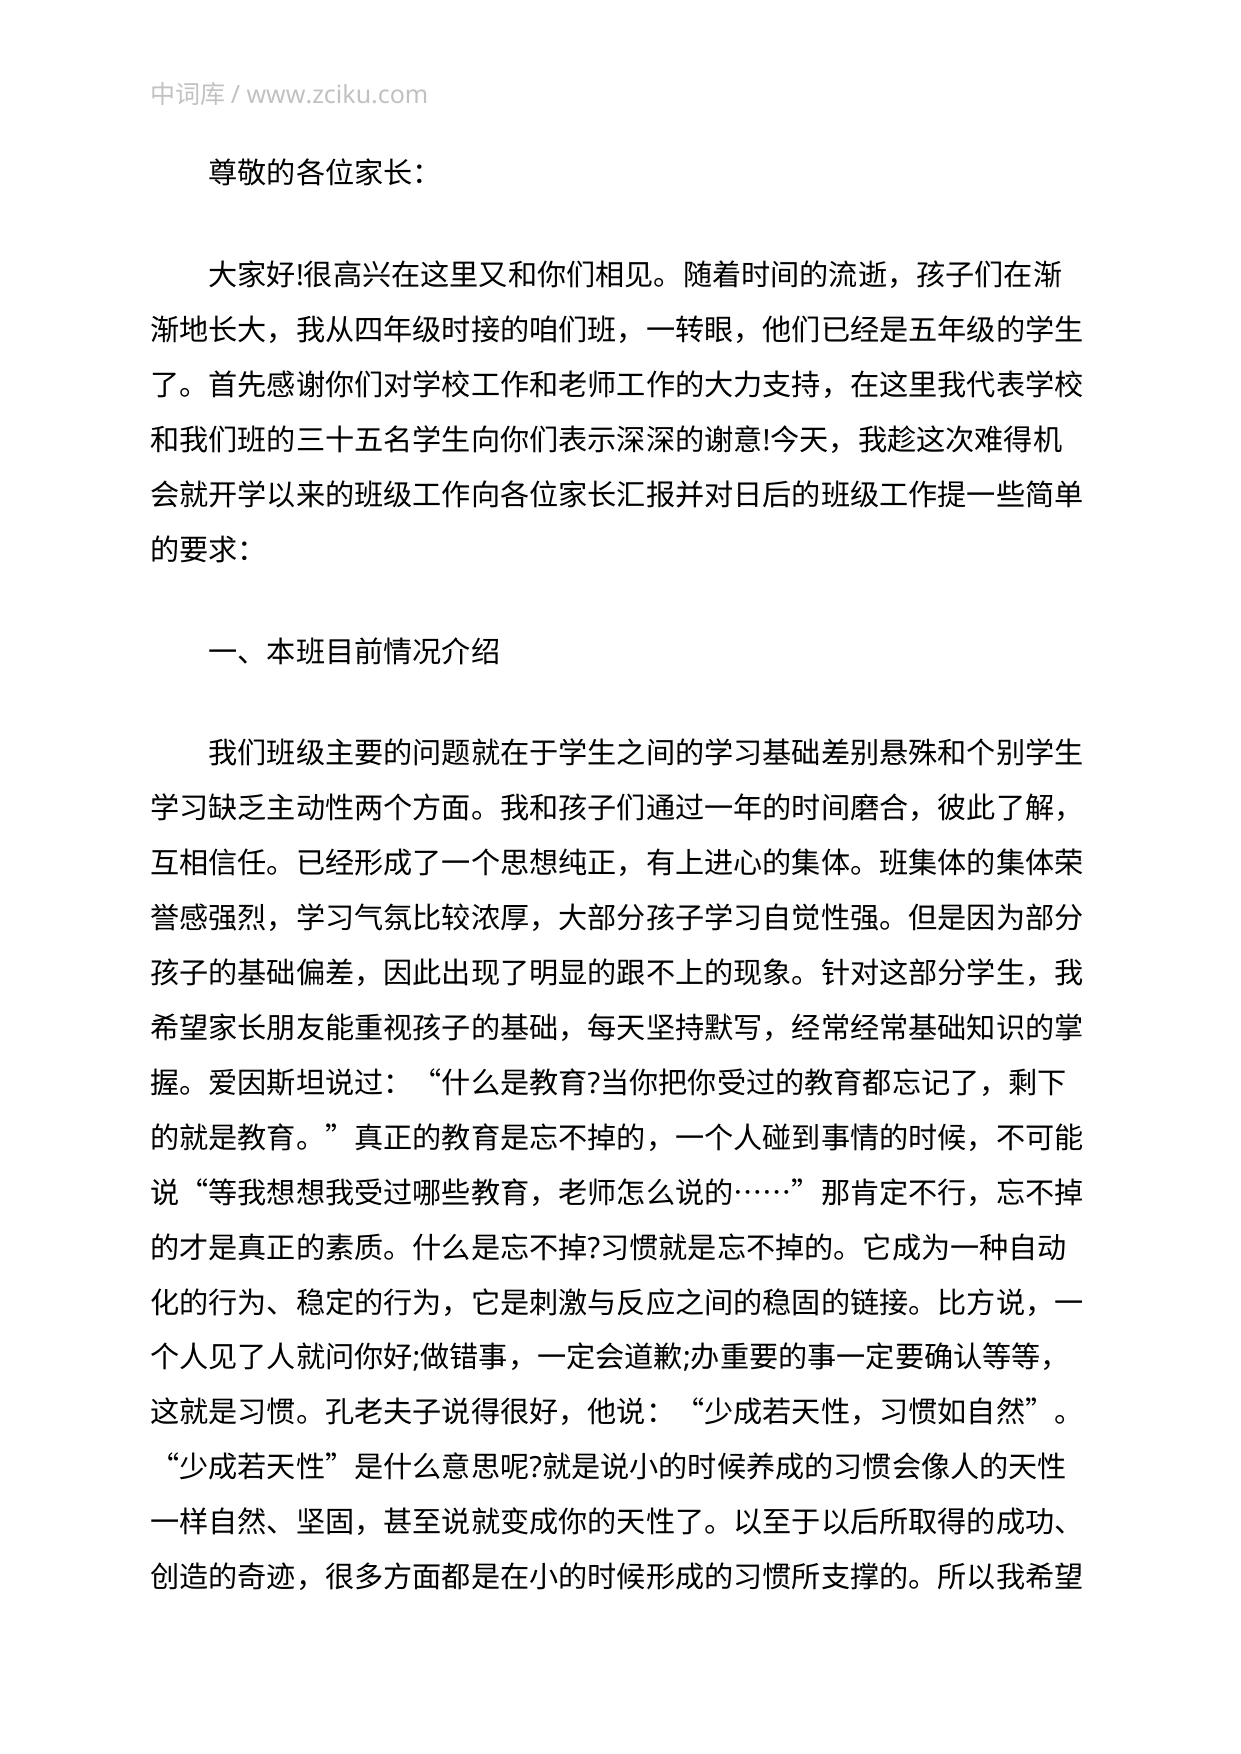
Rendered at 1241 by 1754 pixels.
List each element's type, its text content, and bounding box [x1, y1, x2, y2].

text 大家好!很高兴在这里又和你们相见。随着时间的流逝，孩子们在渐渐地长大，我从四年级时接的咱们班，一转眼，他们已经是五年级的学生了。首先感谢你们对学校工作和老师工作的大力支持，在这里我代表学校和我们班的三十五名学生向你们表示深深的谢意!今天，我趁这次难得机会就开学以来的班级工作向各位家长汇报并对日后的班级工作提一些简单的要求： [150, 252, 1090, 569]
text 尊敬的各位家长： [150, 150, 1090, 192]
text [150, 730, 1090, 1596]
text 一、本班目前情况介绍 [150, 628, 1090, 671]
